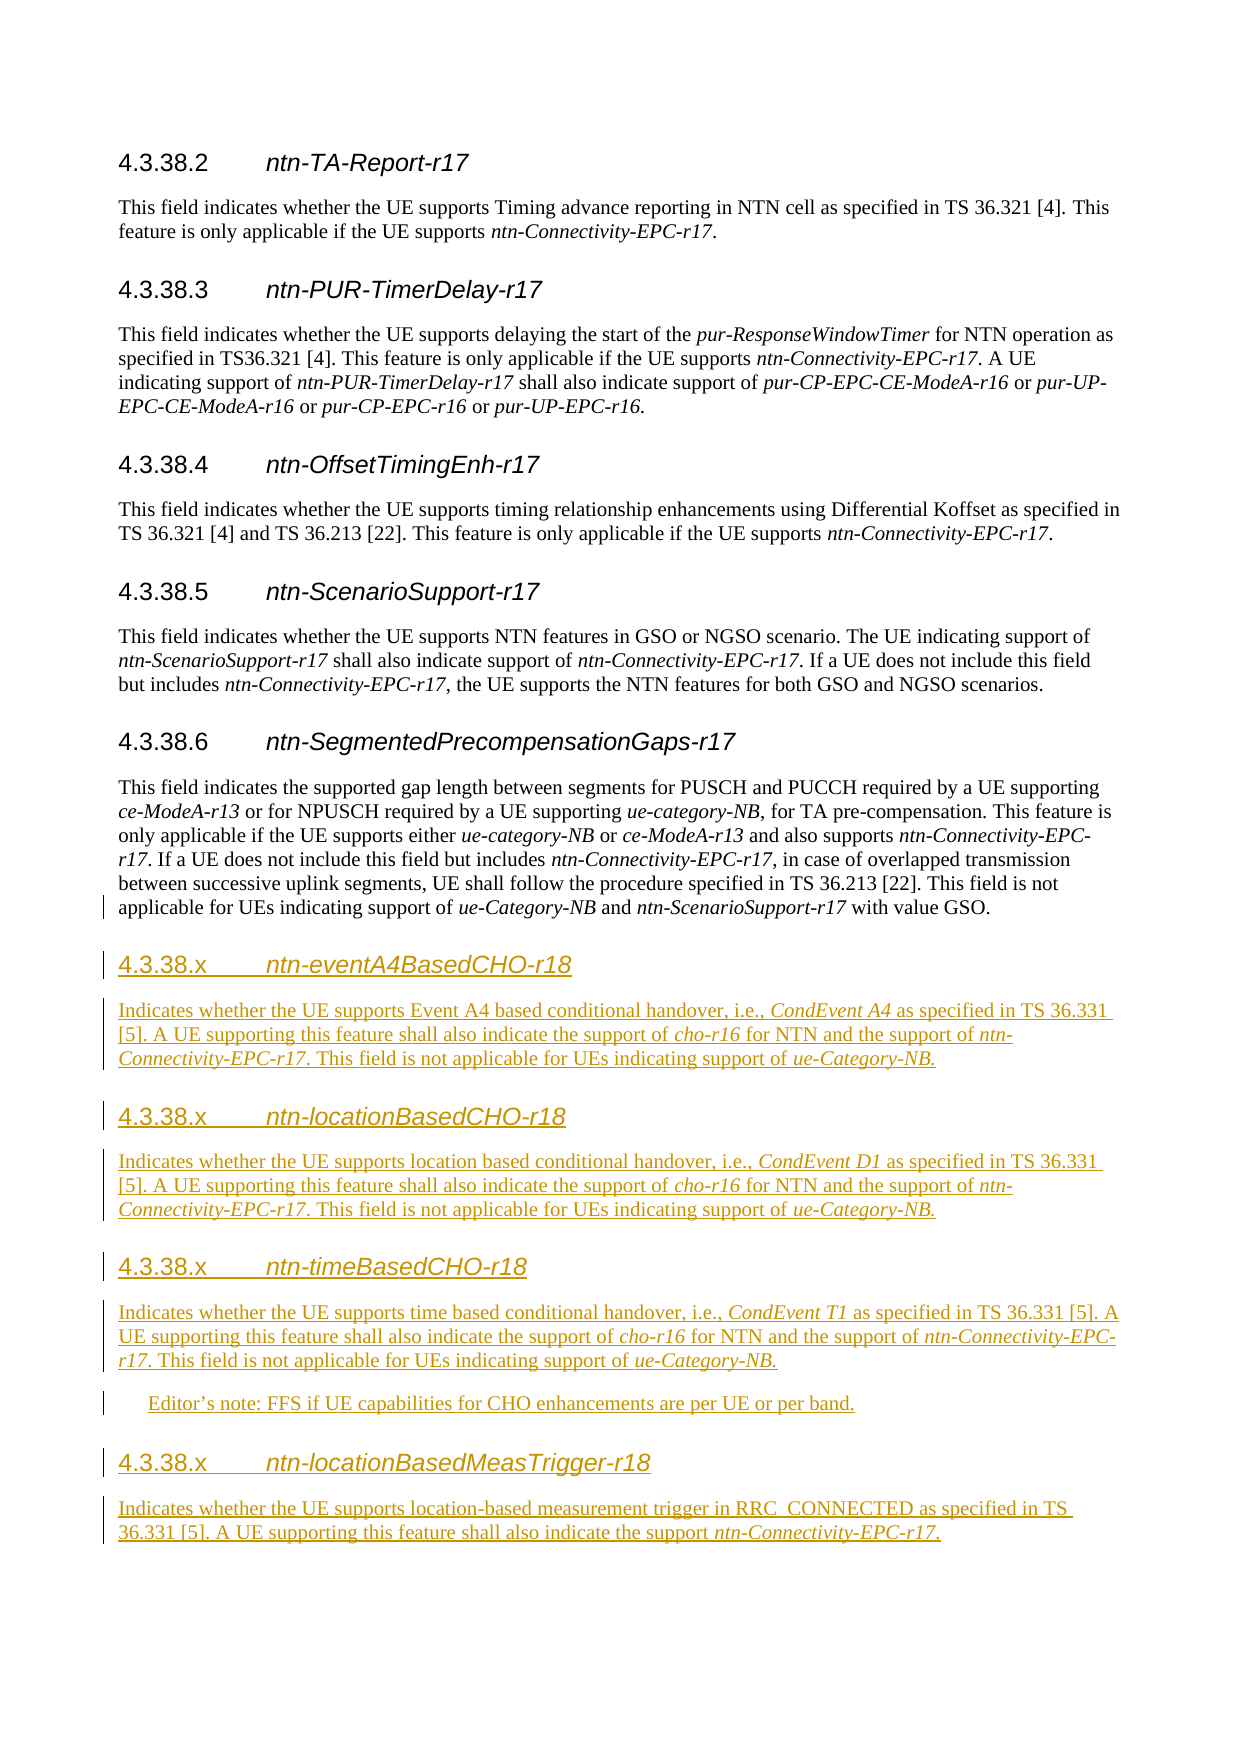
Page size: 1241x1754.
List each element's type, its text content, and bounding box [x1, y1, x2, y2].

text 4.3.38.2 ntn-TA-Report-r17 [118, 148, 1122, 176]
text This field indicates whether the UE supports timing relationship enhancements using Differential Koffset as specified in TS 36.321 [4] and TS 36.213 [22]. This feature is only applicable if the UE supports ntn-Connectivity-EPC-r17. [118, 497, 1122, 545]
text This field indicates whether the UE supports NTN features in GSO or NGSO scenario. The UE indicating support of ntn-ScenarioSupport-r17 shall also indicate support of ntn-Connectivity-EPC-r17. If a UE does not include this field but includes ntn-Connectivity-EPC-r17, the UE supports the NTN features for both GSO and NGSO scenarios. [118, 624, 1122, 696]
text This field indicates the supported gap length between segments for PUSCH and PUCCH required by a UE supporting ce-ModeA-r13 or for NPUSCH required by a UE supporting ue-category-NB, for TA pre-compensation. This feature is only applicable if the UE supports either ue-category-NB or ce-ModeA-r13 and also supports ntn-Connectivity-EPC-r17. If a UE does not include this field but includes ntn-Connectivity-EPC-r17, in case of overlapped transmission between successive uplink segments, UE shall follow the procedure specified in TS 36.213 [22]. This field is not applicable for UEs indicating support of ue-Category-NB and ntn-ScenarioSupport-r17 with value GSO. [118, 775, 1122, 919]
text 4.3.38.6 ntn-SegmentedPrecompensationGaps-r17 [118, 727, 1122, 756]
text This field indicates whether the UE supports delaying the start of the pur-ResponseWindowTimer for NTN operation as specified in TS36.321 [4]. This feature is only applicable if the UE supports ntn-Connectivity-EPC-r17. A UE indicating support of ntn-PUR-TimerDelay-r17 shall also indicate support of pur-CP-EPC-CE-ModeA-r16 or pur-UP-EPC-CE-ModeA-r16 or pur-CP-EPC-r16 or pur-UP-EPC-r16. [118, 322, 1122, 418]
text 4.3.38.4 ntn-OffsetTimingEnh-r17 [118, 449, 1122, 478]
text 4.3.38.3 ntn-PUR-TimerDelay-r17 [118, 274, 1122, 303]
text This field indicates whether the UE supports Timing advance reporting in NTN cell as specified in TS 36.321 [4]. This feature is only applicable if the UE supports ntn-Connectivity-EPC-r17. [118, 195, 1122, 243]
text 4.3.38.5 ntn-ScenarioSupport-r17 [118, 576, 1122, 605]
